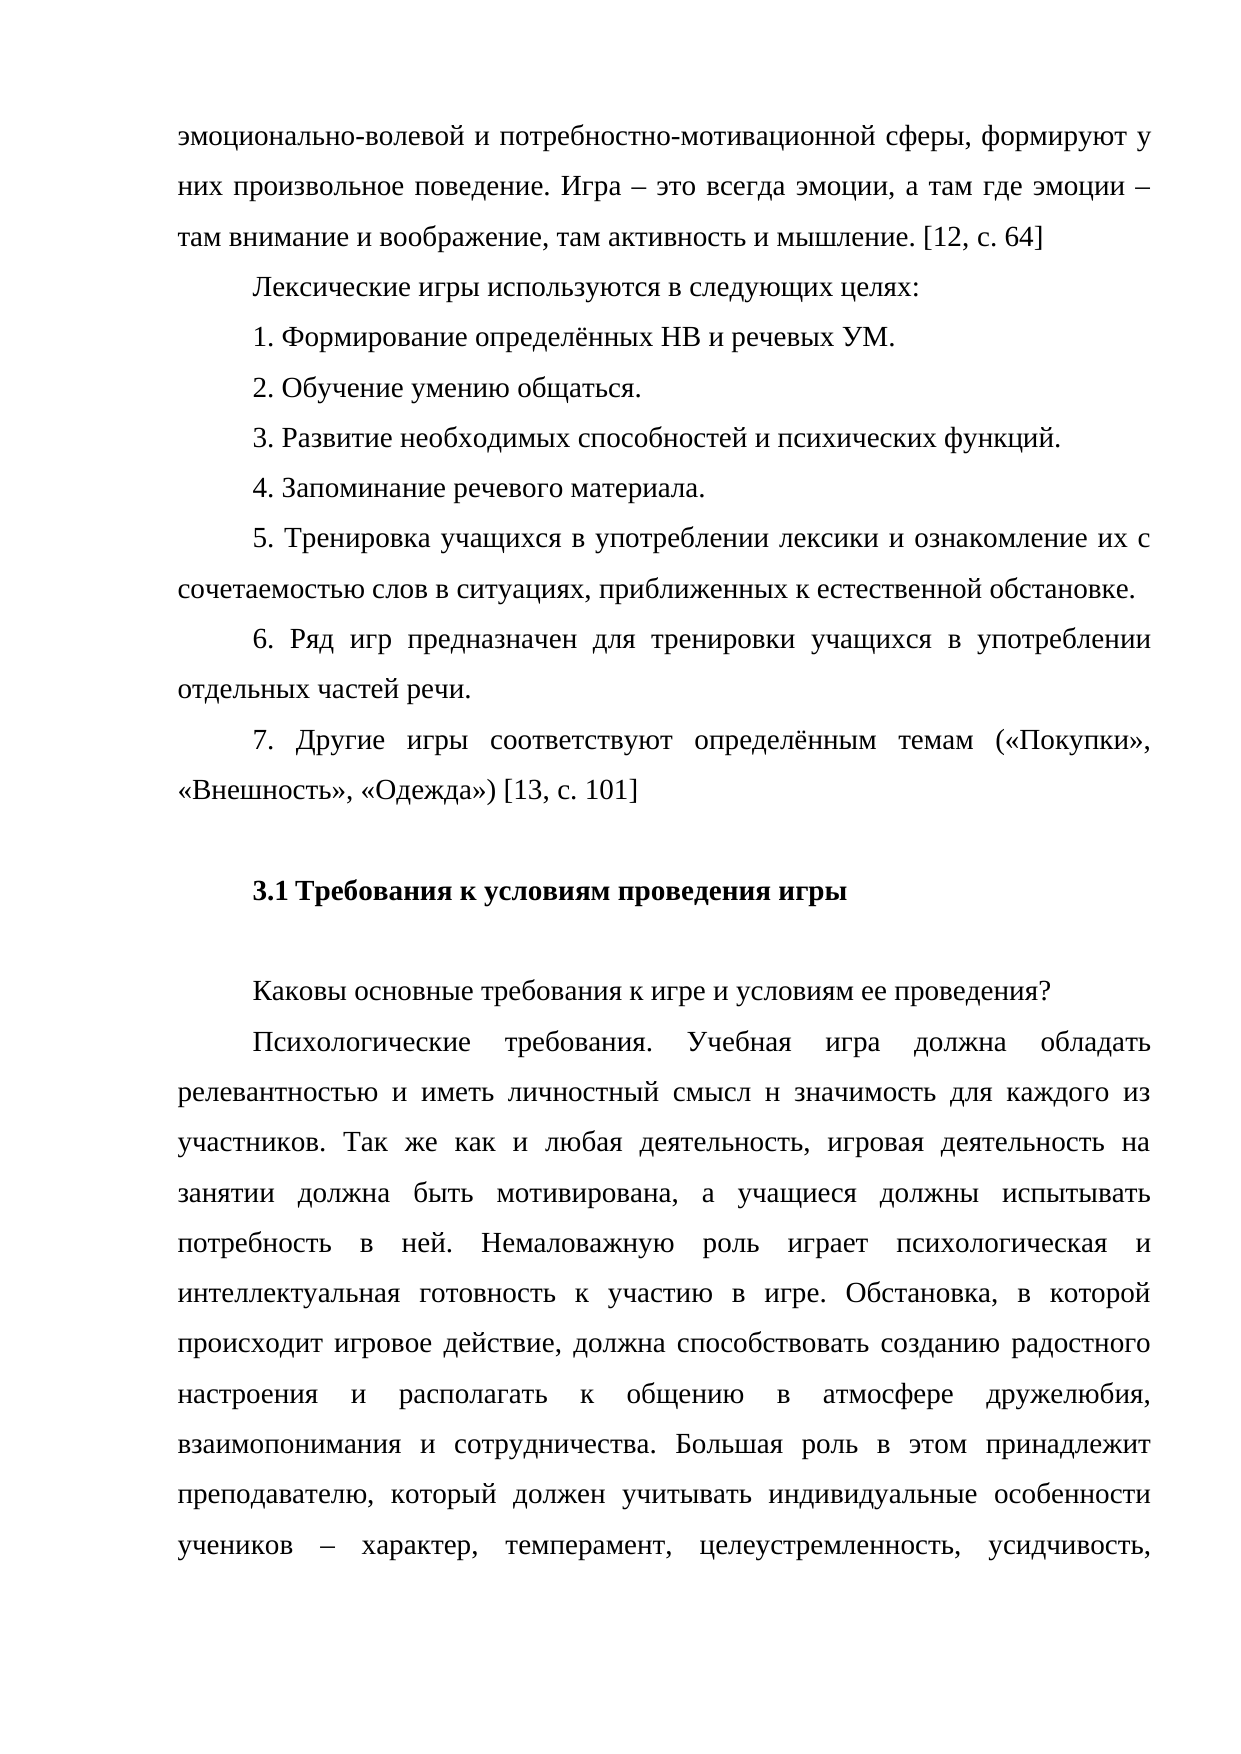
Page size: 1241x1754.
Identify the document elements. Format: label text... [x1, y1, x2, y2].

text 3. Развитие необходимых способностей и психических функций. [177, 420, 1152, 453]
text 7. Другие игры соответствуют определённым темам («Покупки», «Внешность», «Одежда») [13, c. 101] [177, 722, 1152, 806]
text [177, 1024, 1152, 1560]
text 2. Обучение умению общаться. [177, 370, 1152, 403]
text 6. Ряд игр предназначен для тренировки учащихся в употреблении отдельных частей речи. [177, 621, 1152, 705]
text Каковы основные требования к игре и условиям ее проведения? [177, 973, 1152, 1007]
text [177, 118, 1152, 252]
text Лексические игры используются в следующих целях: [177, 269, 1152, 303]
text 4. Запоминание речевого материала. [177, 470, 1152, 504]
list Требования к условиям проведения игры [177, 873, 1152, 906]
text 1. Формирование определённых НВ и речевых УМ. [177, 319, 1152, 353]
text 5. Тренировка учащихся в употреблении лексики и ознакомление их с сочетаемостью слов в ситуациях, приближенных к естественной обстановке. [177, 521, 1152, 604]
